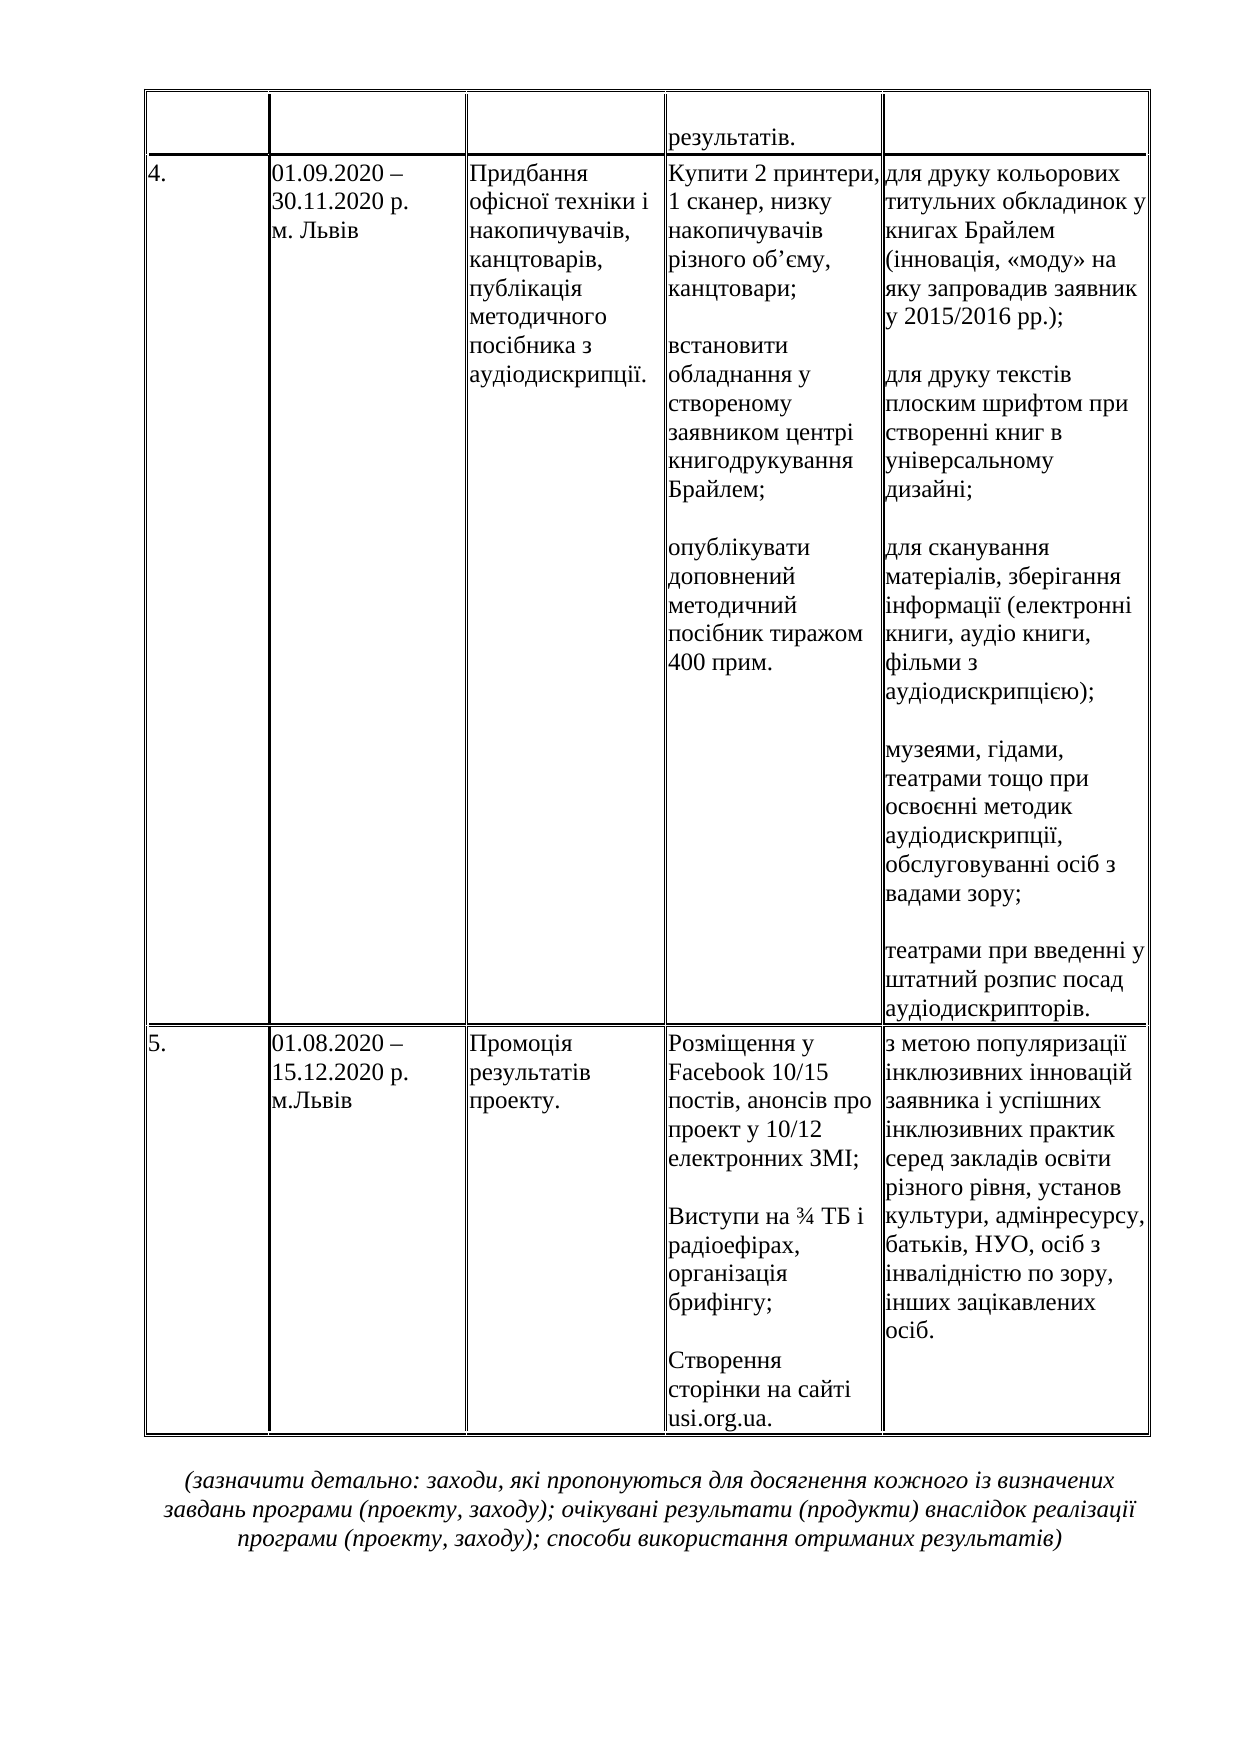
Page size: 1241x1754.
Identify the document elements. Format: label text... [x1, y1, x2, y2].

table_cell для друку кольорових титульних обкладинок у книгах Брайлем (інновація, «моду» на яку запровадив заявник у 2015/2016 рр.); для друку текстів плоским шрифтом при створенні книг в універсальному дизайні; для сканування матеріалів, зберігання інформації (електронні книги, аудіо книги, фільми з аудіодискрипцією); музеями, гідами, театрами тощо при освоєнні методик аудіодискрипції, обслуговуванні осіб з вадами зору; театрами при введенні у штатний розпис посад аудіодискрипторів. [885, 153, 1149, 1023]
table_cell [666, 90, 883, 153]
table_cell 3. [147, 90, 269, 153]
table_cell Розміщення у Facebook 10/15 постів, анонсів про проект у 10/12 електронних ЗМІ; Виступи на ¾ ТБ і радіоефірах, організація брифінгу; Створення сторінки на сайті usi.org.ua. [666, 1023, 883, 1433]
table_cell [269, 92, 467, 153]
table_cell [467, 92, 666, 153]
table_cell 5. [147, 1023, 269, 1433]
table_cell Придбання офісної техніки і накопичувачів, канцтоварів, публікація методичного посібника з аудіодискрипції. [468, 156, 664, 1023]
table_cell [883, 92, 1148, 153]
table_cell 01.08.2020 – 15.12.2020 р. м.Львів [269, 1027, 467, 1433]
table_cell з метою популяризації інклюзивних інновацій заявника і успішних інклюзивних практик серед закладів освіти різного рівня, установ культури, адмінресурсу, батьків, НУО, осіб з інвалідністю по зору, інших зацікавлених осіб. [883, 1023, 1148, 1433]
table_cell 4. [145, 153, 268, 1023]
text (зазначити детально: заходи, які пропонуються для досягнення кожного із визначених завдань програми (проекту, заходу); очікувані результати (продукти) внаслідок реалізації програми (проекту, заходу); способи використання отриманих результатів) [148, 1465, 1152, 1552]
table_cell Купити 2 принтери, 1 сканер, низку накопичувачів різного об’єму, канцтовари; встановити обладнання у створеному заявником центрі книгодрукування Брайлем; опублікувати доповнений методичний посібник тиражом 400 прим. [667, 156, 881, 1023]
table_cell Промоція результатів проекту. [467, 1027, 666, 1433]
table_cell 01.09.2020 – 30.11.2020 р. м. Львів [271, 156, 465, 1023]
